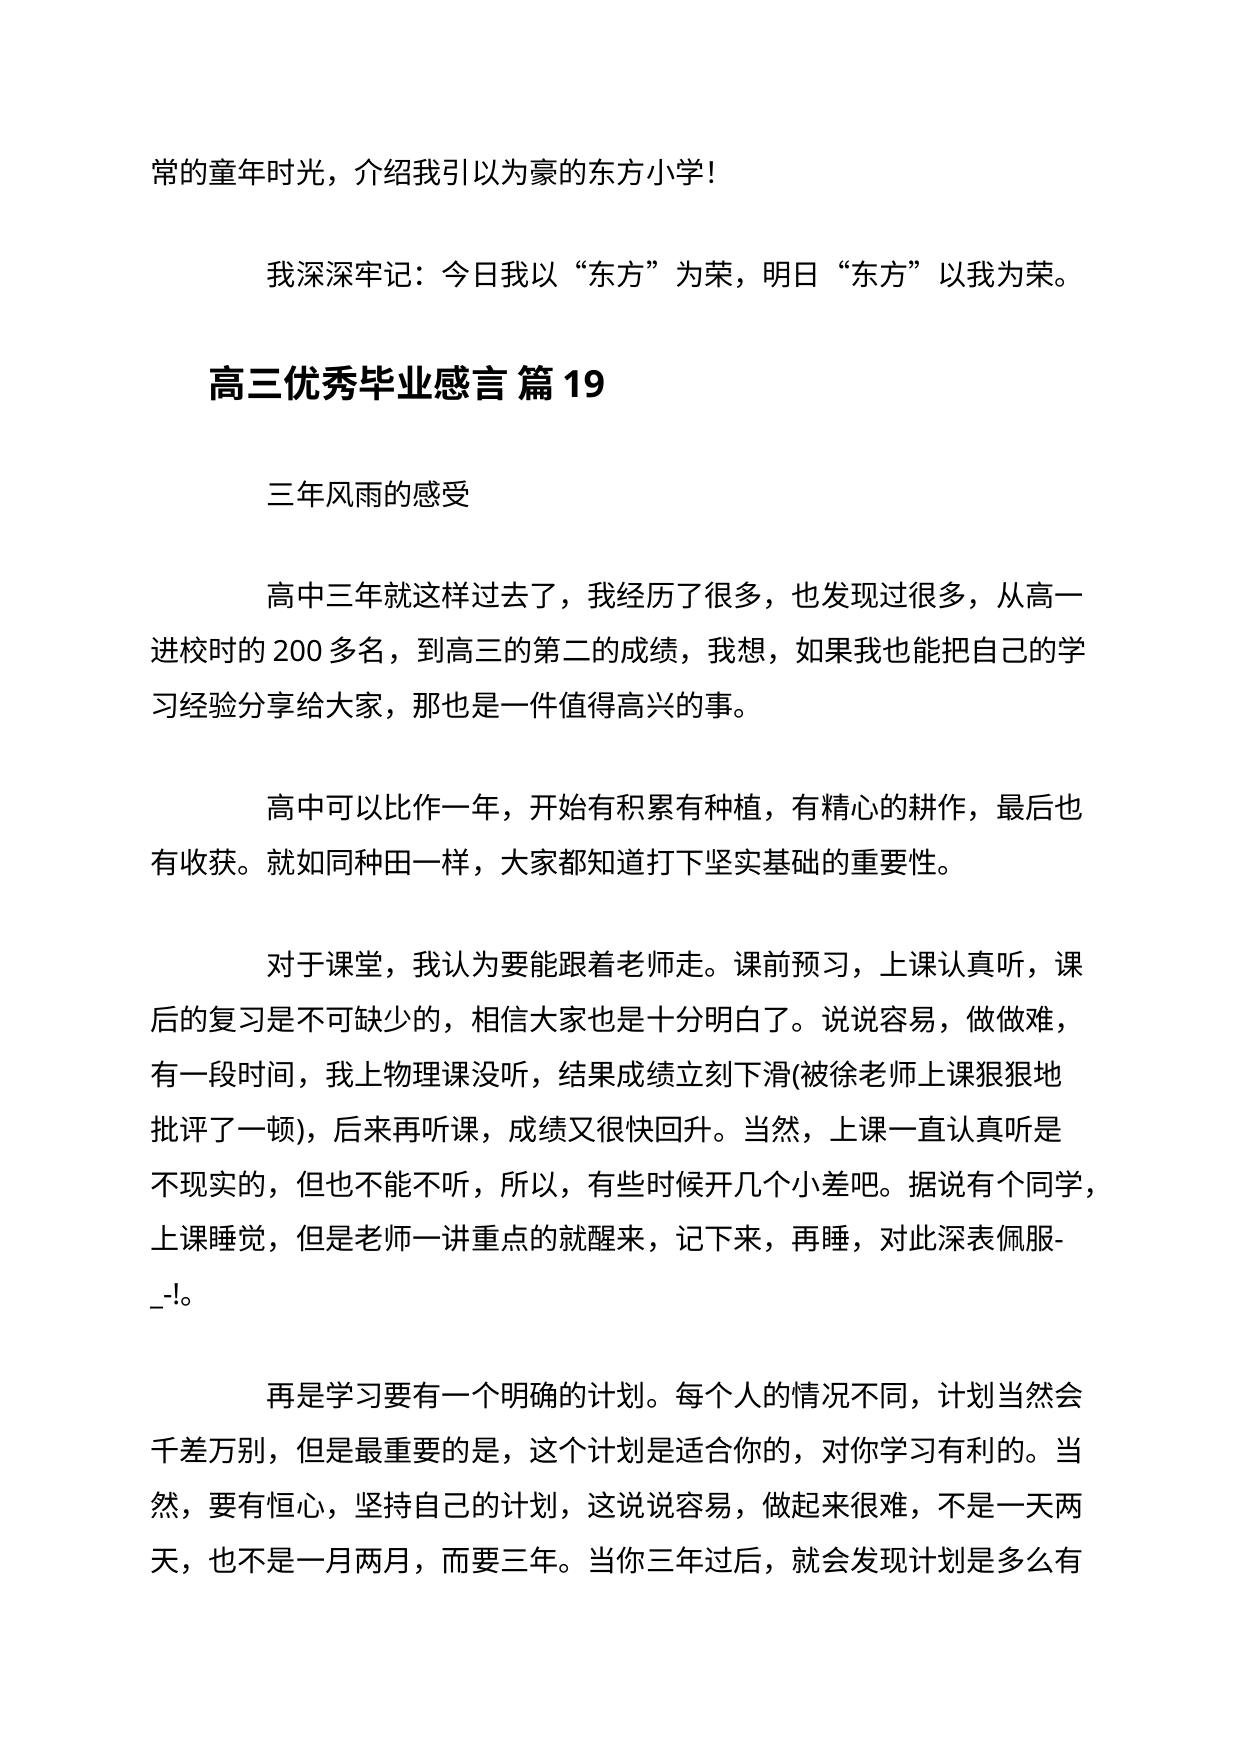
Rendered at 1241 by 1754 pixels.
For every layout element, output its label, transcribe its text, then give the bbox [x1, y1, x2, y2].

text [150, 1373, 1090, 1580]
text 对于课堂，我认为要能跟着老师走。课前预习，上课认真听，课后的复习是不可缺少的，相信大家也是十分明白了。说说容易，做做难，有一段时间，我上物理课没听，结果成绩立刻下滑(被徐老师上课狠狠地批评了一顿)，后来再听课，成绩又很快回升。当然，上课一直认真听是不现实的，但也不能不听，所以，有些时候开几个小差吧。据说有个同学，上课睡觉，但是老师一讲重点的就醒来，记下来，再睡，对此深表佩服-_-!。 [150, 941, 1090, 1313]
text 高中三年就这样过去了，我经历了很多，也发现过很多，从高一进校时的200多名，到高三的第二的成绩，我想，如果我也能把自己的学习经验分享给大家，那也是一件值得高兴的事。 [150, 573, 1090, 725]
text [150, 150, 1090, 192]
text 三年风雨的感受 [150, 471, 1090, 513]
text 高中可以比作一年，开始有积累有种植，有精心的耕作，最后也有收获。就如同种田一样，大家都知道打下坚实基础的重要性。 [150, 784, 1090, 882]
text 高三优秀毕业感言 篇19 [150, 353, 1090, 408]
text 我深深牢记：今日我以“东方”为荣，明日“东方”以我为荣。 [150, 252, 1090, 294]
